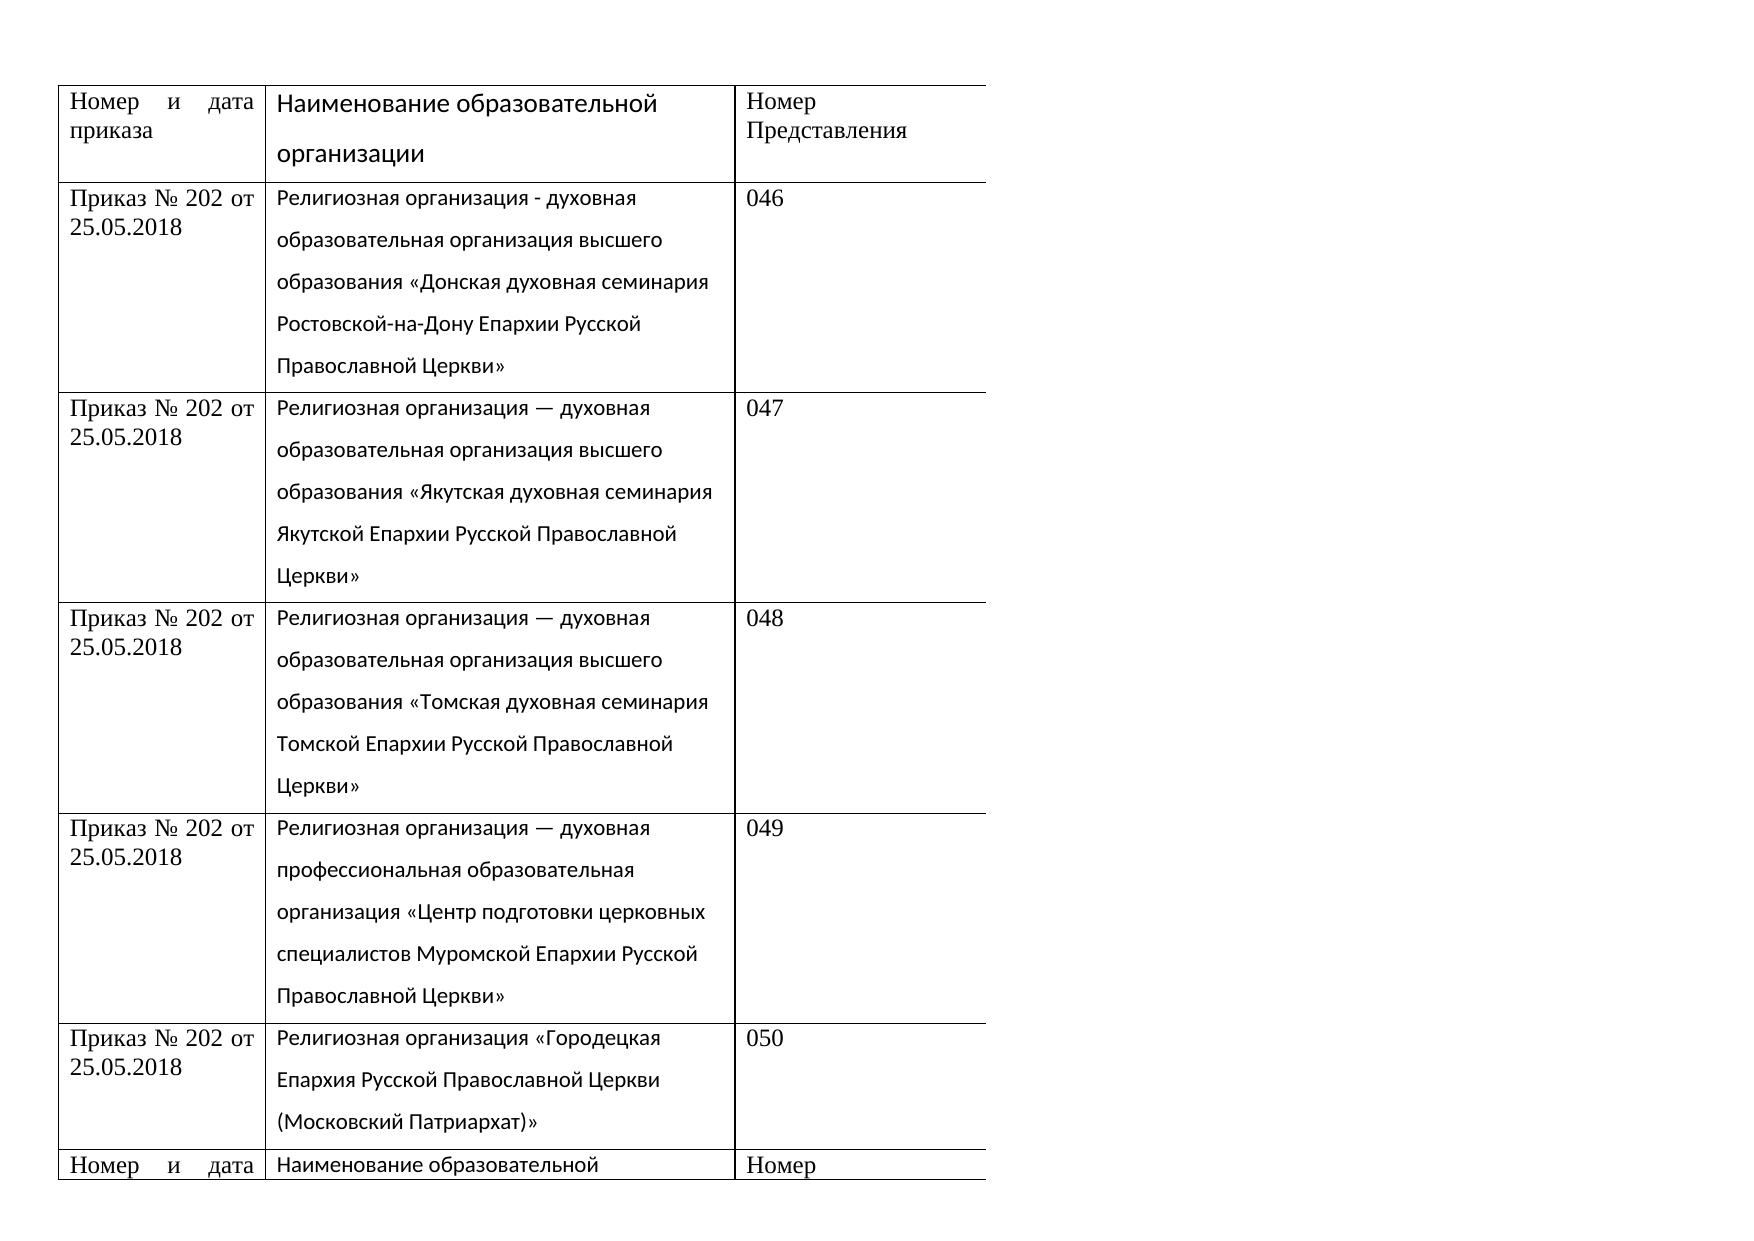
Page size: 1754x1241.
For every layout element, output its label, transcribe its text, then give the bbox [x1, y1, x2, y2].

table_cell Религиозная организация — духовная образовательная организация высшего образования «Томская духовная семинария Томской Епархии Русской Православной Церкви» [266, 603, 734, 812]
table_cell 049 [736, 814, 986, 1022]
table_cell Религиозная организация «Городецкая Епархия Русской Православной Церкви (Московский Патриархат)» [266, 1024, 734, 1149]
table_cell Приказ № 202 от 25.05.2018 [59, 814, 265, 1022]
table_cell Приказ № 202 от 25.05.2018 [59, 393, 265, 602]
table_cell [59, 1150, 265, 1178]
table_cell Номер и дата приказа [59, 86, 265, 182]
table_cell 050 [736, 1024, 986, 1149]
table_cell 048 [736, 603, 986, 812]
table_cell Приказ № 202 от 25.05.2018 [59, 1024, 265, 1149]
table_cell Религиозная организация — духовная образовательная организация высшего образования «Якутская духовная семинария Якутской Епархии Русской Православной Церкви» [266, 393, 734, 602]
table_cell 047 [736, 393, 986, 602]
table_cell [266, 1150, 734, 1178]
table_cell Приказ № 202 от 25.05.2018 [59, 183, 265, 392]
table_cell Религиозная организация - духовная образовательная организация высшего образования «Донская духовная семинария Ростовской-на-Дону Епархии Русской Православной Церкви» [266, 183, 734, 392]
table_cell Приказ № 202 от 25.05.2018 [59, 603, 265, 812]
table_cell Наименование образовательной организации [266, 86, 734, 182]
table_cell Номер Представления [736, 1150, 986, 1178]
table_cell 046 [736, 183, 986, 392]
table_cell Номер Представления [736, 86, 986, 182]
table_cell Религиозная организация — духовная профессиональная образовательная организация «Центр подготовки церковных специалистов Муромской Епархии Русской Православной Церкви» [266, 814, 734, 1022]
